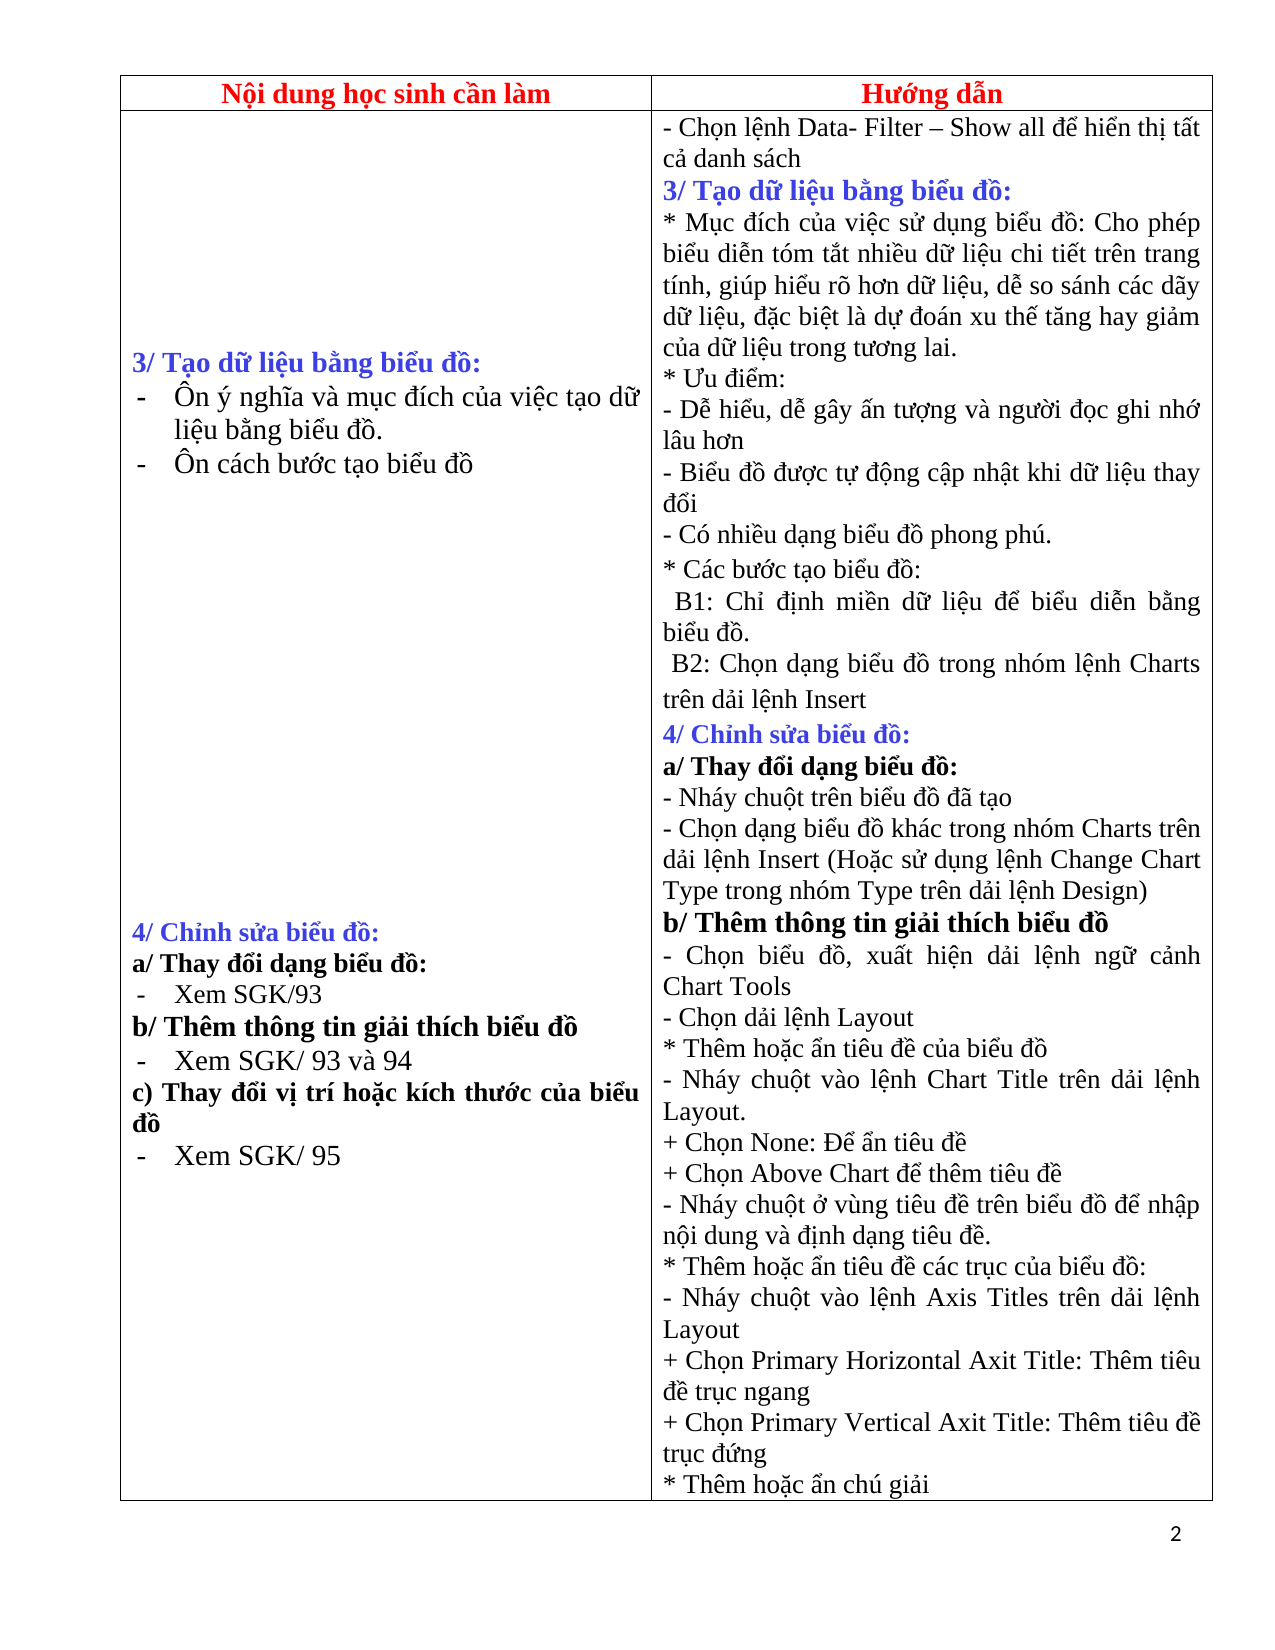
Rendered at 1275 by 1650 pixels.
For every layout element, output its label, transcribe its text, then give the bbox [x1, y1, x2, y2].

table_header Nội dung học sinh cần làm [121, 76, 651, 109]
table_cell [121, 111, 651, 1499]
table_header Hướng dẫn [652, 76, 1212, 109]
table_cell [652, 111, 1212, 1499]
